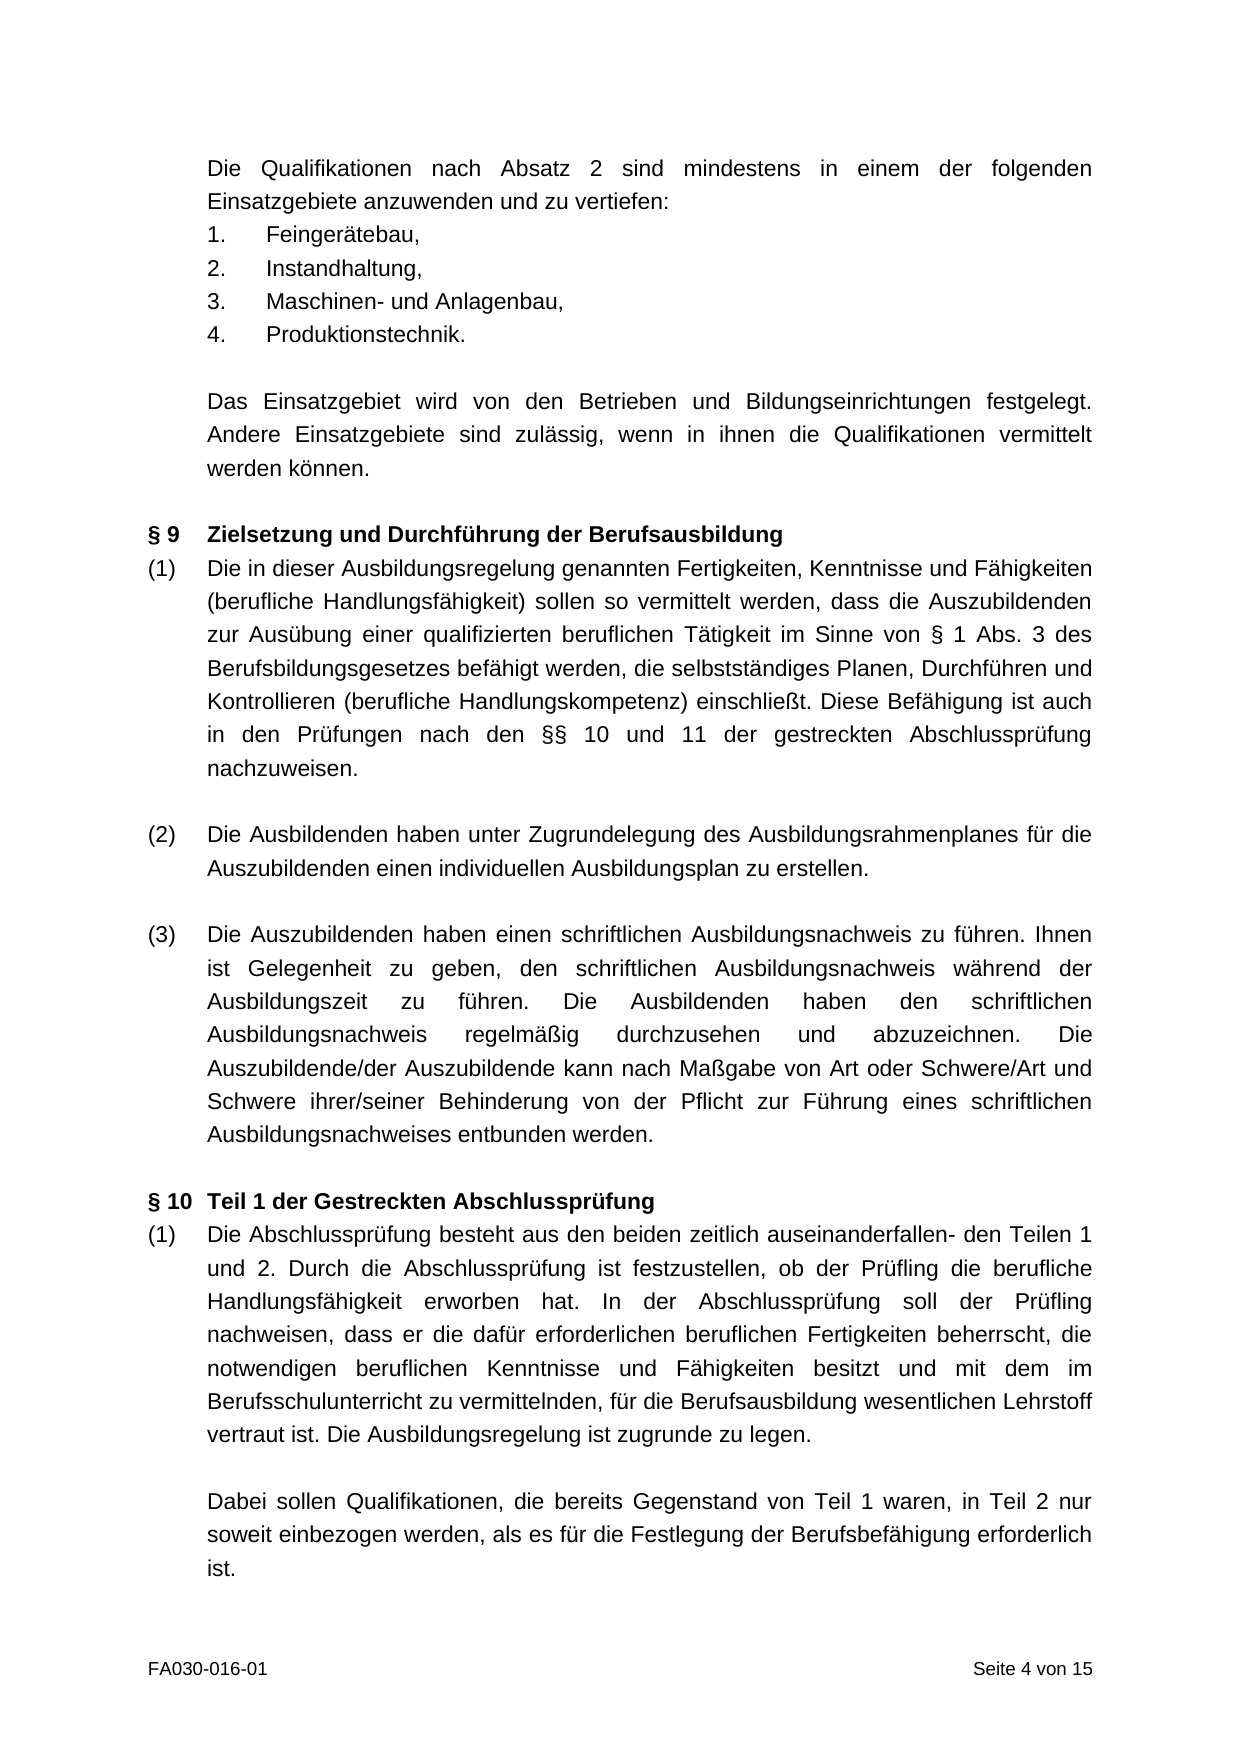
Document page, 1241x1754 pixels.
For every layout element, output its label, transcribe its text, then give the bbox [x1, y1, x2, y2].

text 4. Produktionstechnik. [207, 314, 1093, 348]
text (1) Die Abschlussprüfung besteht aus den beiden zeitlich auseinanderfallen- den Teilen 1 und 2. Durch die Abschlussprüfung ist festzustellen, ob der Prüfling die berufliche Handlungsfähigkeit erworben hat. In der Abschlussprüfung soll der Prüfling nachweisen, dass er die dafür erforderlichen beruflichen Fertigkeiten beherrscht, die notwendigen beruflichen Kenntnisse und Fähigkeiten besitzt und mit dem im Berufsschulunterricht zu vermittelnden, für die Berufsausbildung wesentlichen Lehrstoff vertraut ist. Die Ausbildungsregelung ist zugrunde zu legen. [148, 1214, 1093, 1448]
text 1. Feingerätebau, [207, 214, 1093, 248]
text § 9 Zielsetzung und Durchführung der Berufsausbildung [148, 514, 1093, 548]
text (2) Die Ausbildenden haben unter Zugrundelegung des Ausbildungsrahmenplanes für die Auszubildenden einen individuellen Ausbildungsplan zu erstellen. [148, 814, 1093, 881]
text (3) Die Auszubildenden haben einen schriftlichen Ausbildungsnachweis zu führen. Ihnen ist Gelegenheit zu geben, den schriftlichen Ausbildungsnachweis während der Ausbildungszeit zu führen. Die Ausbildenden haben den schriftlichen Ausbildungsnachweis regelmäßig durchzusehen und abzuzeichnen. Die Auszubildende/der Auszubildende kann nach Maßgabe von Art oder Schwere/Art und Schwere ihrer/seiner Behinderung von der Pflicht zur Führung eines schriftlichen Ausbildungsnachweises entbunden werden. [148, 914, 1093, 1148]
text Die Qualifikationen nach Absatz 2 sind mindestens in einem der folgenden Einsatzgebiete anzuwenden und zu vertiefen: [207, 148, 1093, 214]
text (1) Die in dieser Ausbildungsregelung genannten Fertigkeiten, Kenntnisse und Fähigkeiten (berufliche Handlungsfähigkeit) sollen so vermittelt werden, dass die Auszubildenden zur Ausübung einer qualifizierten beruflichen Tätigkeit im Sinne von § 1 Abs. 3 des Berufsbildungsgesetzes befähigt werden, die selbstständiges Planen, Durchführen und Kontrollieren (berufliche Handlungskompetenz) einschließt. Diese Befähigung ist auch in den Prüfungen nach den §§ 10 und 11 der gestreckten Abschlussprüfung nachzuweisen. [148, 548, 1093, 781]
text Das Einsatzgebiet wird von den Betrieben und Bildungseinrichtungen festgelegt. Andere Einsatzgebiete sind zulässig, wenn in ihnen die Qualifikationen vermittelt werden können. [207, 381, 1093, 481]
text 3. Maschinen- und Anlagenbau, [207, 281, 1093, 314]
text § 10 Teil 1 der Gestreckten Abschlussprüfung [148, 1181, 1093, 1214]
text Dabei sollen Qualifikationen, die bereits Gegenstand von Teil 1 waren, in Teil 2 nur soweit einbezogen werden, als es für die Festlegung der Berufsbefähigung erforderlich ist. [207, 1481, 1093, 1581]
text 2. Instandhaltung, [207, 248, 1093, 281]
